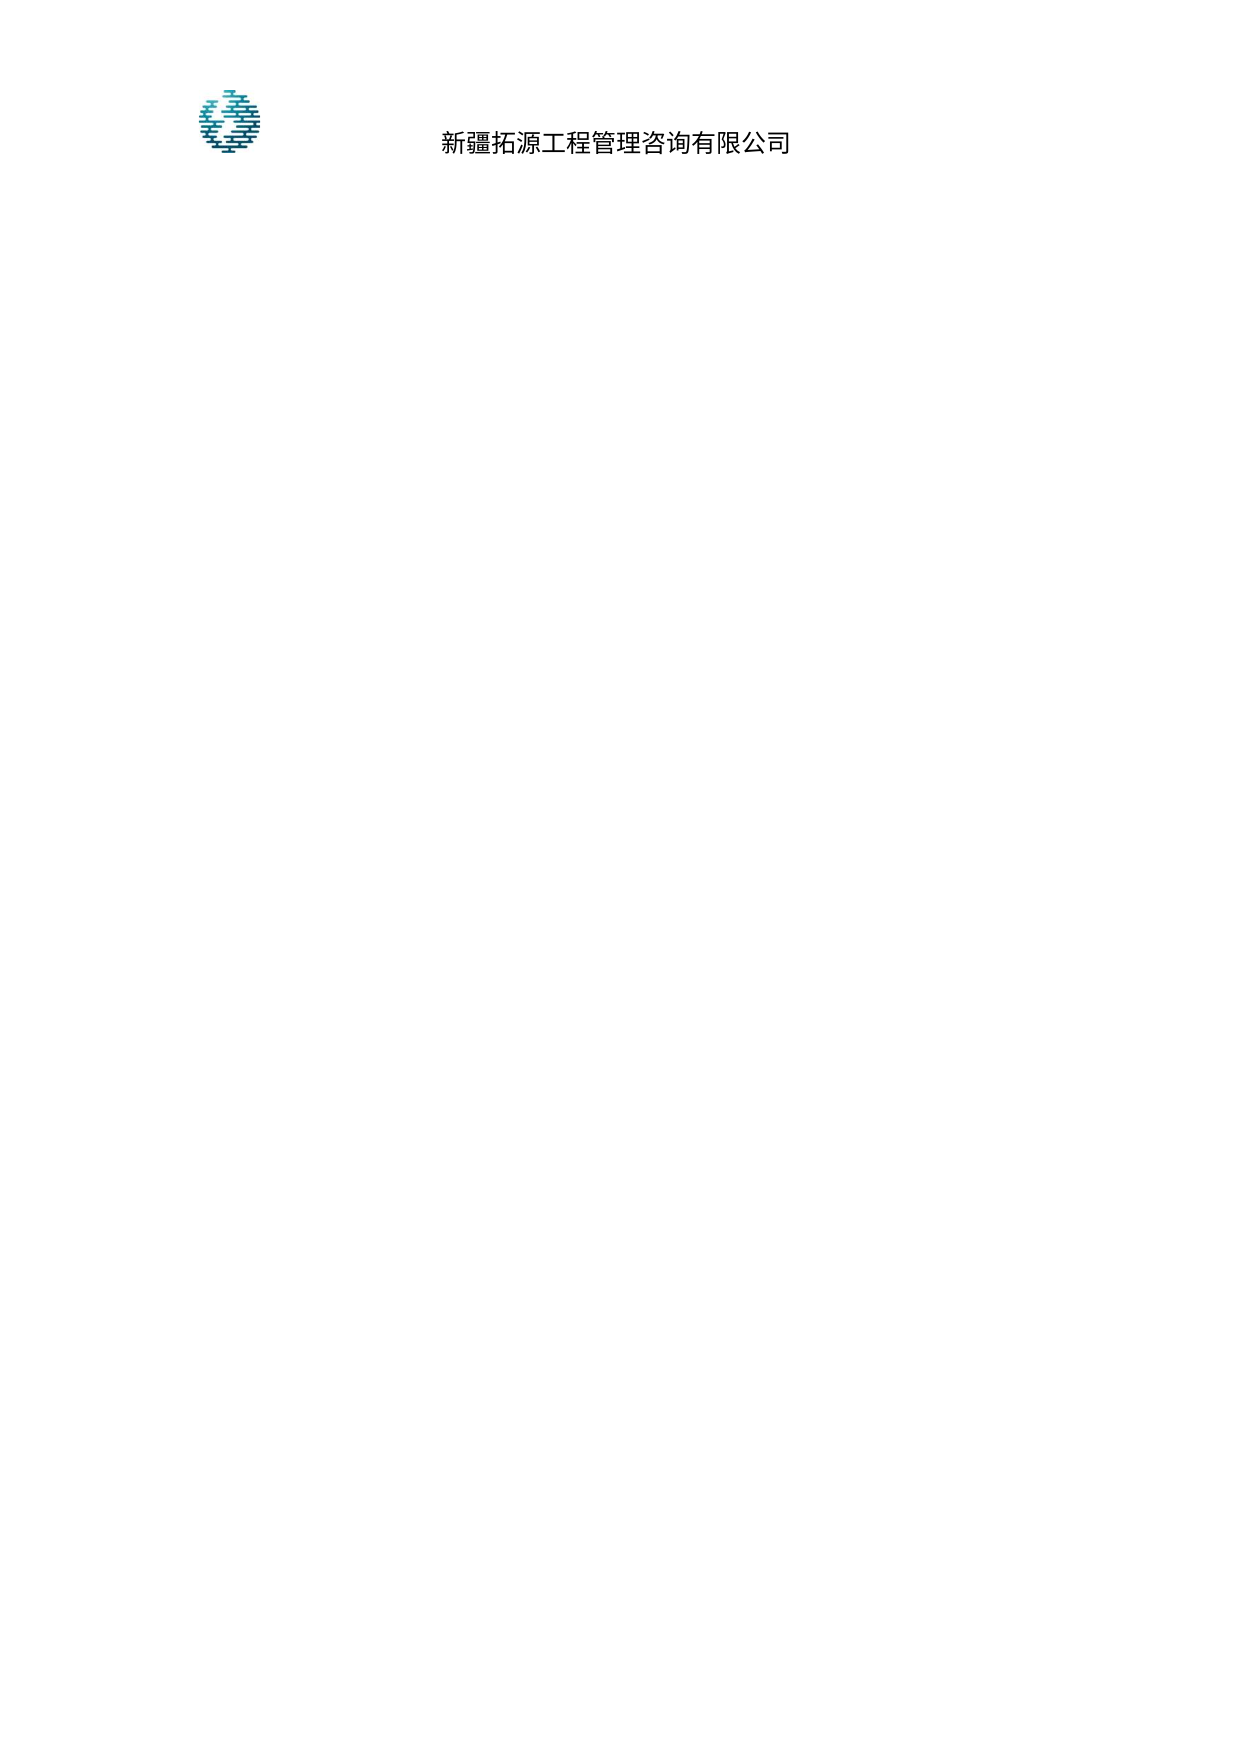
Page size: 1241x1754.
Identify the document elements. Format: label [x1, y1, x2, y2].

picture [198, 90, 261, 153]
